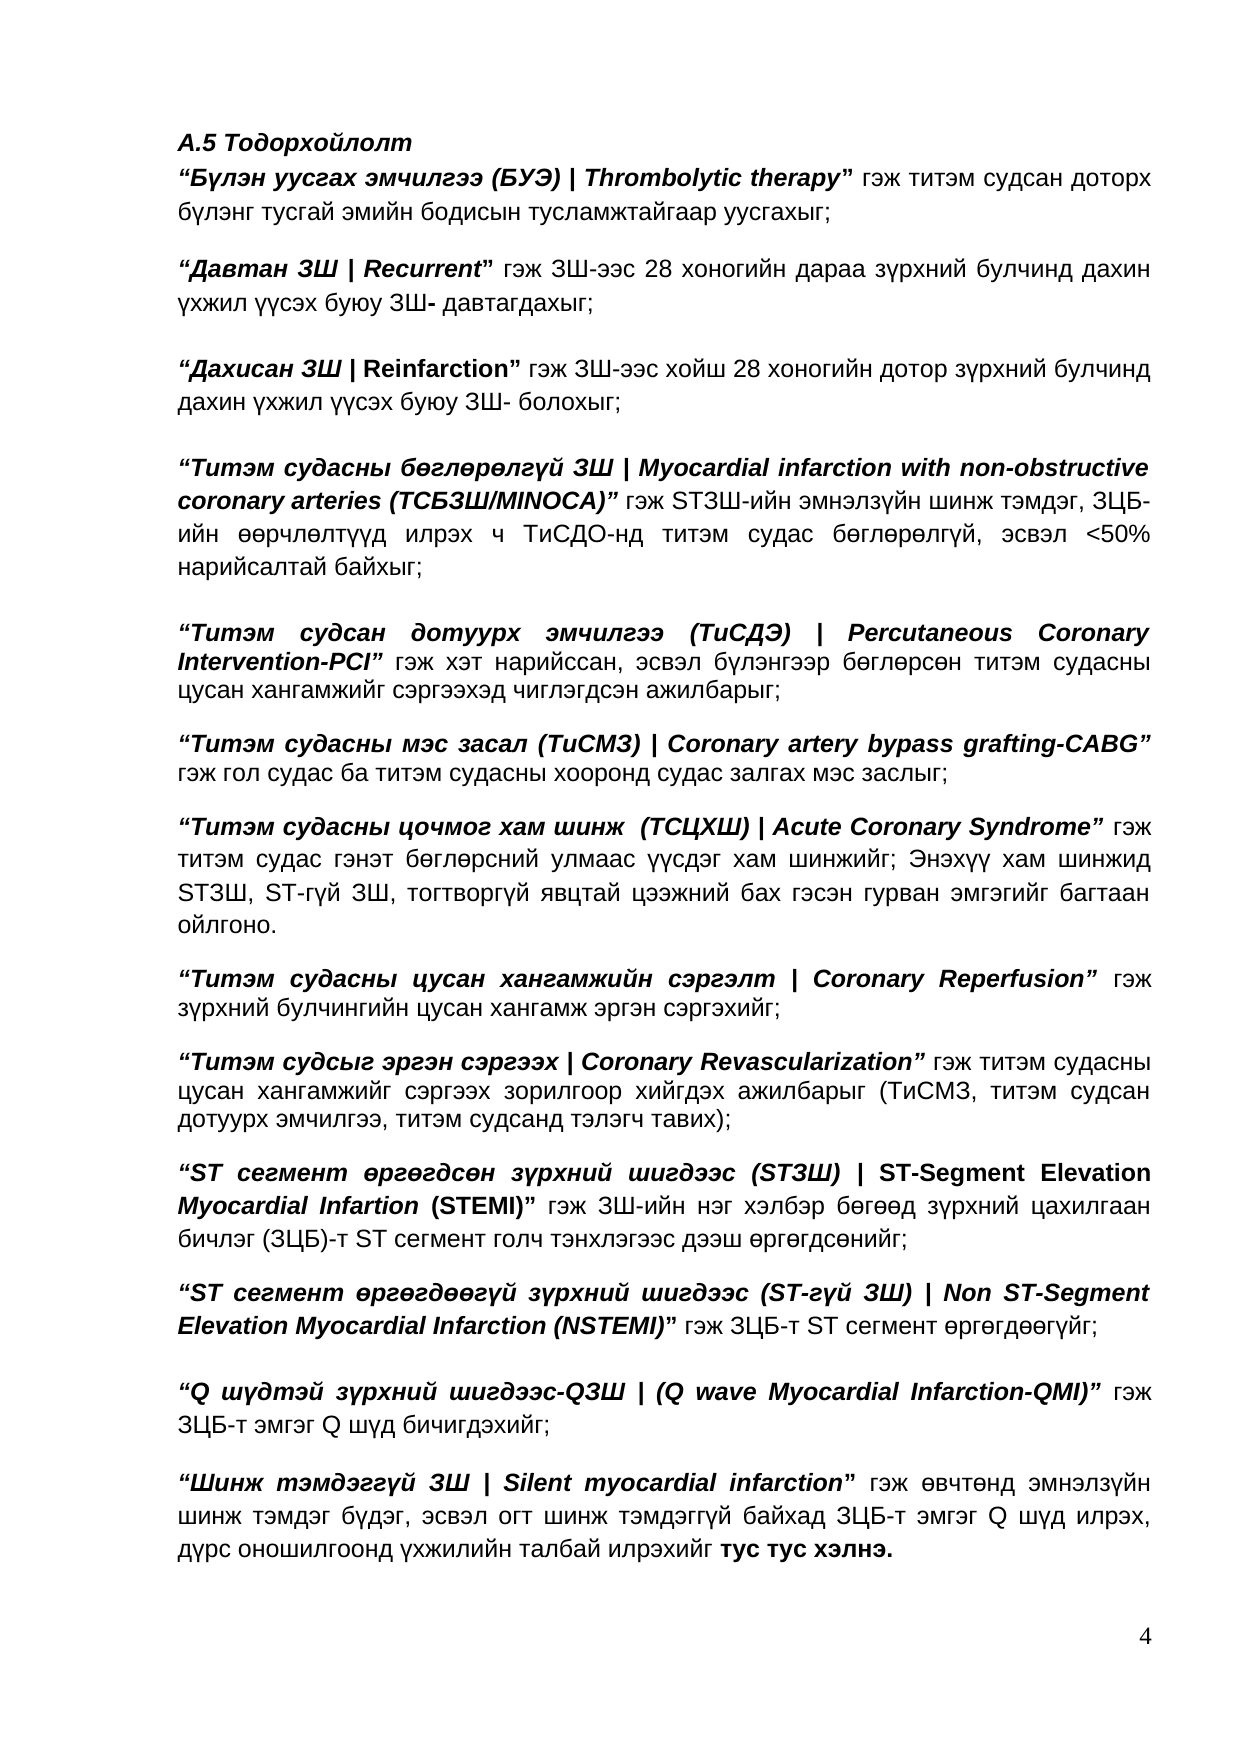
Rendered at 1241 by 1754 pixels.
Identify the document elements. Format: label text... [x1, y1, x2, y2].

text “ST сегмент өргөгдсөн зүрхний шигдээс (STЗШ) | ST-Segment Elevation Myocardial Infartion (STEMI)” гэж ЗШ-ийн нэг хэлбэр бөгөөд зүрхний цахилгаан бичлэг (ЗЦБ)-т ST сегмент голч тэнхлэгээс дээш өргөгдсөнийг; [177, 1158, 1152, 1253]
text “Титэм судсыг эргэн сэргээх | Coronary Revascularization” гэж титэм судасны цусан хангамжийг сэргээх зорилгоор хийгдэх ажилбарыг (ТиСМЗ, титэм судсан дотуурх эмчилгээ, титэм судсанд тэлэгч тавих); [177, 1047, 1152, 1133]
list “Дахисан ЗШ | Reinfarction” гэж ЗШ-ээс хойш 28 хоногийн дотор зүрхний булчинд дахин үхжил үүсэх буюу ЗШ- болохыг; [177, 353, 1152, 415]
text “Титэм судсан дотуурх эмчилгээ (ТиСДЭ) | Percutaneous Coronary Intervention-PCI” гэж хэт нарийссан, эсвэл бүлэнгээр бөглөрсөн титэм судасны цусан хангамжийг сэргээхэд чиглэгдсэн ажилбарыг; [177, 618, 1152, 704]
text “Титэм судасны цусан хангамжийн сэргэлт | Coronary Reperfusion” гэж зүрхний булчингийн цусан хангамж эргэн сэргэхийг; [177, 964, 1152, 1022]
text “Бүлэн уусгах эмчилгээ (БУЭ) | Thrombolytic therapy” гэж титэм судсан доторх бүлэнг тусгай эмийн бодисын тусламжтайгаар уусгахыг; [177, 163, 1152, 225]
list “Титэм судасны бөглөрөлгүй ЗШ | Myocardial infarction with non-obstructive coronary arteries (ТСБЗШ/MINOCA)” гэж STЗШ-ийн эмнэлзүйн шинж тэмдэг, ЗЦБ-ийн өөрчлөлтүүд илрэх ч ТиСДО-нд титэм судас бөглөрөлгүй, эсвэл <50% нарийсалтай байхыг; [177, 453, 1152, 580]
list “ST сегмент өргөгдөөгүй зүрхний шигдээс (ST-гүй ЗШ) | Non ST-Segment Elevation Myocardial Infarction (NSTEMI)” гэж ЗЦБ-т ST сегмент өргөгдөөгүйг; [177, 1278, 1152, 1340]
subtitle А.5 Тодорхойлолт [177, 128, 1152, 157]
text “Титэм судасны мэс засал (ТиСМЗ) | Coronary artery bypass grafting-CABG” гэж гол судас ба титэм судасны хооронд судас залгах мэс заслыг; [177, 729, 1152, 786]
list “Давтан ЗШ | Recurrent” гэж ЗШ-ээс 28 хоногийн дараа зүрхний булчинд дахин үхжил үүсэх буюу ЗШ- давтагдахыг; [177, 254, 1152, 316]
text “Шинж тэмдэггүй ЗШ | Silent myocardial infarction” гэж өвчтөнд эмнэлзүйн шинж тэмдэг бүдэг, эсвэл огт шинж тэмдэггүй байхад ЗЦБ-т эмгэг Q шүд илрэх, дүрс оношилгоонд үхжилийн талбай илрэхийг тус тус хэлнэ. [177, 1468, 1152, 1563]
list “Q шүдтэй зүрхний шигдээс-QЗШ | (Q wave Myocardial Infarction-QMI)” гэж ЗЦБ-т эмгэг Q шүд бичигдэхийг; [177, 1377, 1152, 1439]
list “Титэм судасны цочмог хам шинж (ТСЦХШ) | Acute Coronary Syndrome” гэж титэм судас гэнэт бөглөрсний улмаас үүсдэг хам шинжийг; Энэхүү хам шинжид STЗШ, ST-гүй ЗШ, тогтворгүй явцтай цээжний бах гэсэн гурван эмгэгийг багтаан ойлгоно. [177, 811, 1152, 939]
